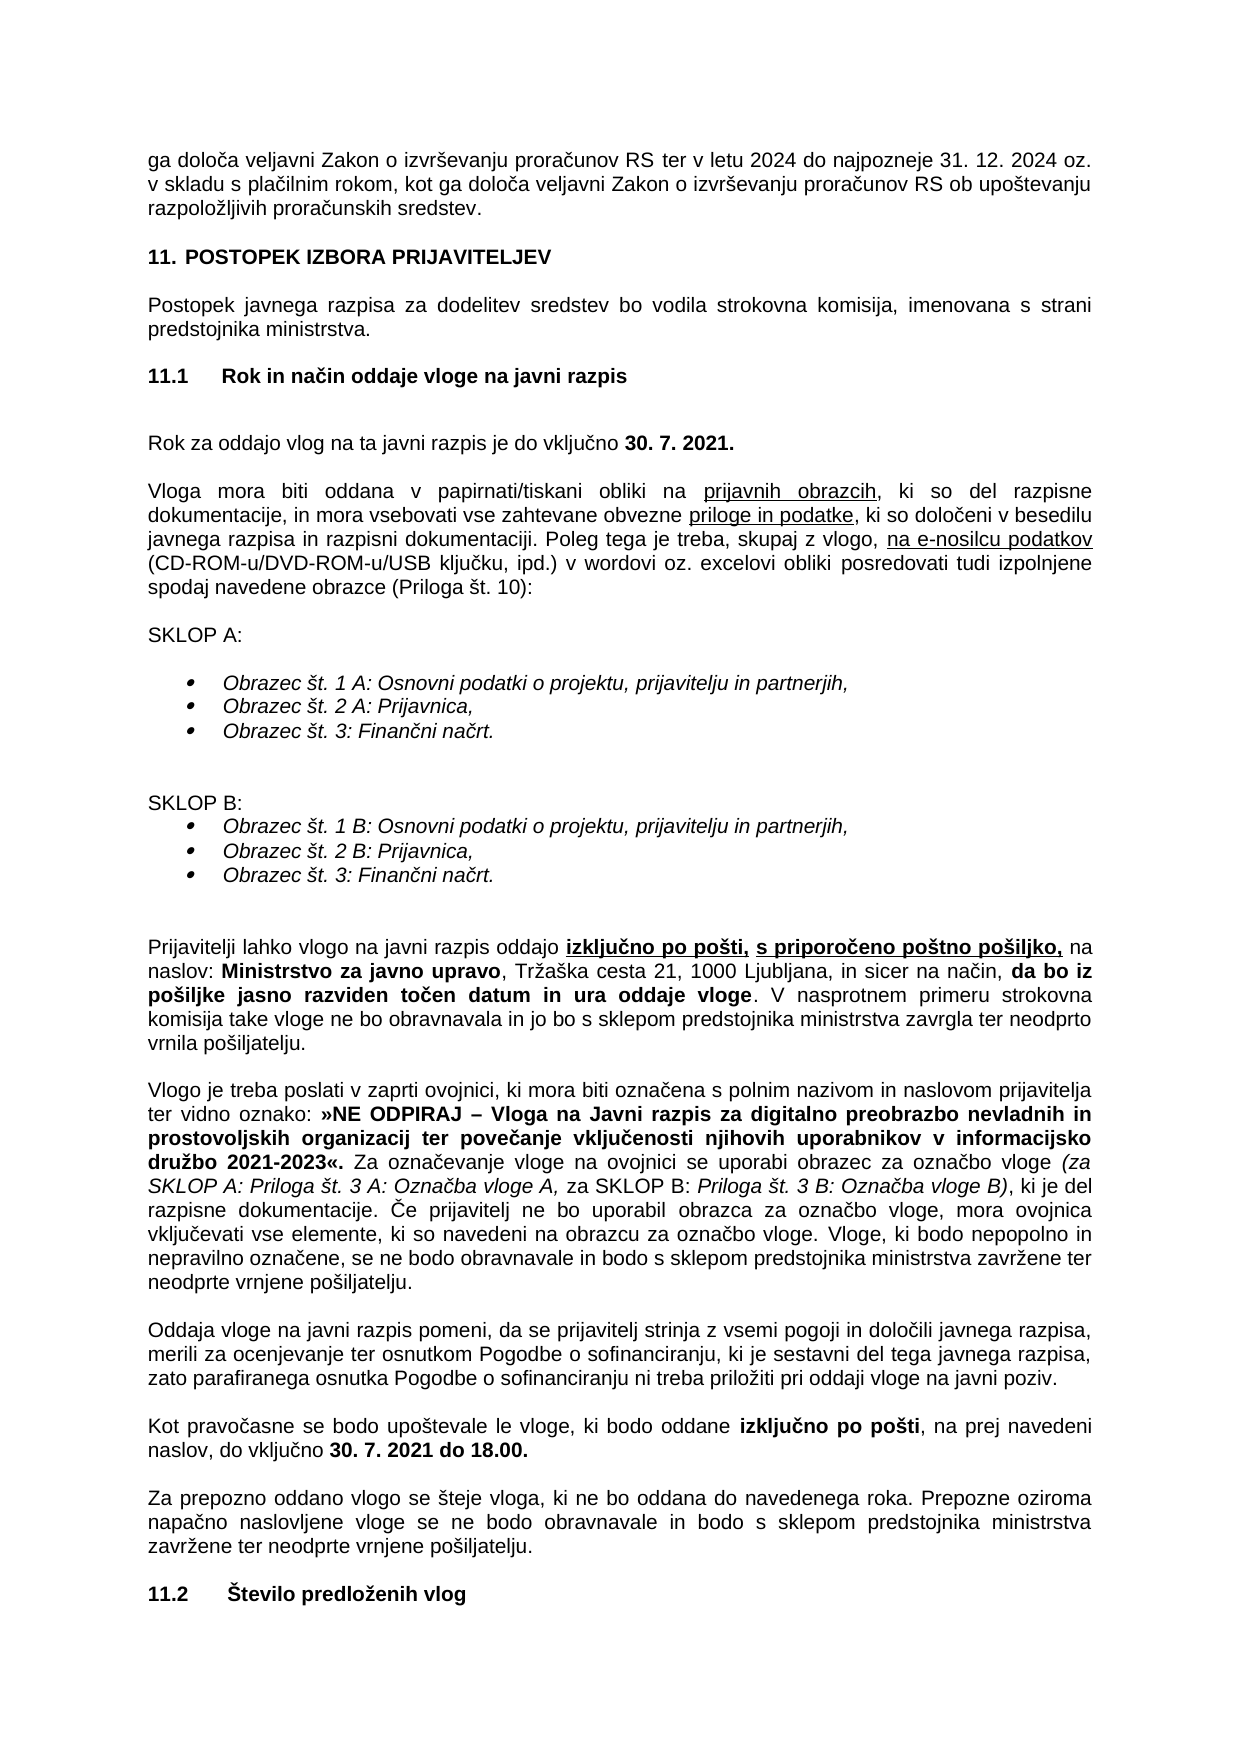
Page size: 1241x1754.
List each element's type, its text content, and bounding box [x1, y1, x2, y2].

list Obrazec št. 2 A: Prijavnica, [185, 694, 1093, 718]
list Število predloženih vlog [148, 1581, 1093, 1605]
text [148, 148, 1093, 219]
text SKLOP B: [148, 790, 1093, 814]
list POSTOPEK IZBORA PRIJAVITELJEV [148, 244, 1093, 268]
list Obrazec št. 1 B: Osnovni podatki o projektu, prijavitelju in partnerjih, [185, 814, 1093, 838]
list Obrazec št. 1 A: Osnovni podatki o projektu, prijavitelju in partnerjih, [185, 670, 1093, 694]
list Obrazec št. 2 B: Prijavnica, [185, 838, 1093, 862]
text Kot pravočasne se bodo upoštevale le vloge, ki bodo oddane izključno po pošti, na prej navedeni naslov, do vključno 30. 7. 2021 do 18.00. [148, 1414, 1093, 1462]
text Postopek javnega razpisa za dodelitev sredstev bo vodila strokovna komisija, imenovana s strani predstojnika ministrstva. [148, 292, 1093, 340]
text Vloga mora biti oddana v papirnati/tiskani obliki na prijavnih obrazcih, ki so del razpisne dokumentacije, in mora vsebovati vse zahtevane obvezne priloge in podatke, ki so določeni v besedilu javnega razpisa in razpisni dokumentaciji. Poleg tega je treba, skupaj z vlogo, na e-nosilcu podatkov (CD-ROM-u/DVD-ROM-u/USB ključku, ipd.) v wordovi oz. excelovi obliki posredovati tudi izpolnjene spodaj navedene obrazce (Priloga št. 10): [148, 479, 1093, 598]
list Obrazec št. 3: Finančni načrt. [185, 862, 1093, 887]
list Rok in način oddaje vloge na javni razpis [148, 364, 1093, 388]
text Rok za oddajo vlog na ta javni razpis je do vključno 30. 7. 2021. [148, 431, 1093, 455]
text SKLOP A: [148, 622, 1093, 646]
text Vlogo je treba poslati v zaprti ovojnici, ki mora biti označena s polnim nazivom in naslovom prijavitelja ter vidno oznako: »NE ODPIRAJ – Vloga na Javni razpis za digitalno preobrazbo nevladnih in prostovoljskih organizacij ter povečanje vključenosti njihovih uporabnikov v informacijsko družbo 2021-2023«. Za označevanje vloge na ovojnici se uporabi obrazec za označbo vloge (za SKLOP A: Priloga št. 3 A: Označba vloge A, za SKLOP B: Priloga št. 3 B: Označba vloge B), ki je del razpisne dokumentacije. Če prijavitelj ne bo uporabil obrazca za označbo vloge, mora ovojnica vključevati vse elemente, ki so navedeni na obrazcu za označbo vloge. Vloge, ki bodo nepopolno in nepravilno označene, se ne bodo obravnavale in bodo s sklepom predstojnika ministrstva zavržene ter neodprte vrnjene pošiljatelju. [148, 1078, 1093, 1294]
list Obrazec št. 3: Finančni načrt. [185, 718, 1093, 742]
text Za prepozno oddano vlogo se šteje vloga, ki ne bo oddana do navedenega roka. Prepozne oziroma napačno naslovljene vloge se ne bodo obravnavale in bodo s sklepom predstojnika ministrstva zavržene ter neodprte vrnjene pošiljatelju. [148, 1486, 1093, 1557]
text Prijavitelji lahko vlogo na javni razpis oddajo izključno po pošti, s priporočeno poštno pošiljko, na naslov: Ministrstvo za javno upravo, Tržaška cesta 21, 1000 Ljubljana, in sicer na način, da bo iz pošiljke jasno razviden točen datum in ura oddaje vloge. V nasprotnem primeru strokovna komisija take vloge ne bo obravnavala in jo bo s sklepom predstojnika ministrstva zavrgla ter neodprto vrnila pošiljatelju. [148, 934, 1093, 1054]
text Oddaja vloge na javni razpis pomeni, da se prijavitelj strinja z vsemi pogoji in določili javnega razpisa, merili za ocenjevanje ter osnutkom Pogodbe o sofinanciranju, ki je sestavni del tega javnega razpisa, zato parafiranega osnutka Pogodbe o sofinanciranju ni treba priložiti pri oddaji vloge na javni poziv. [148, 1318, 1093, 1390]
